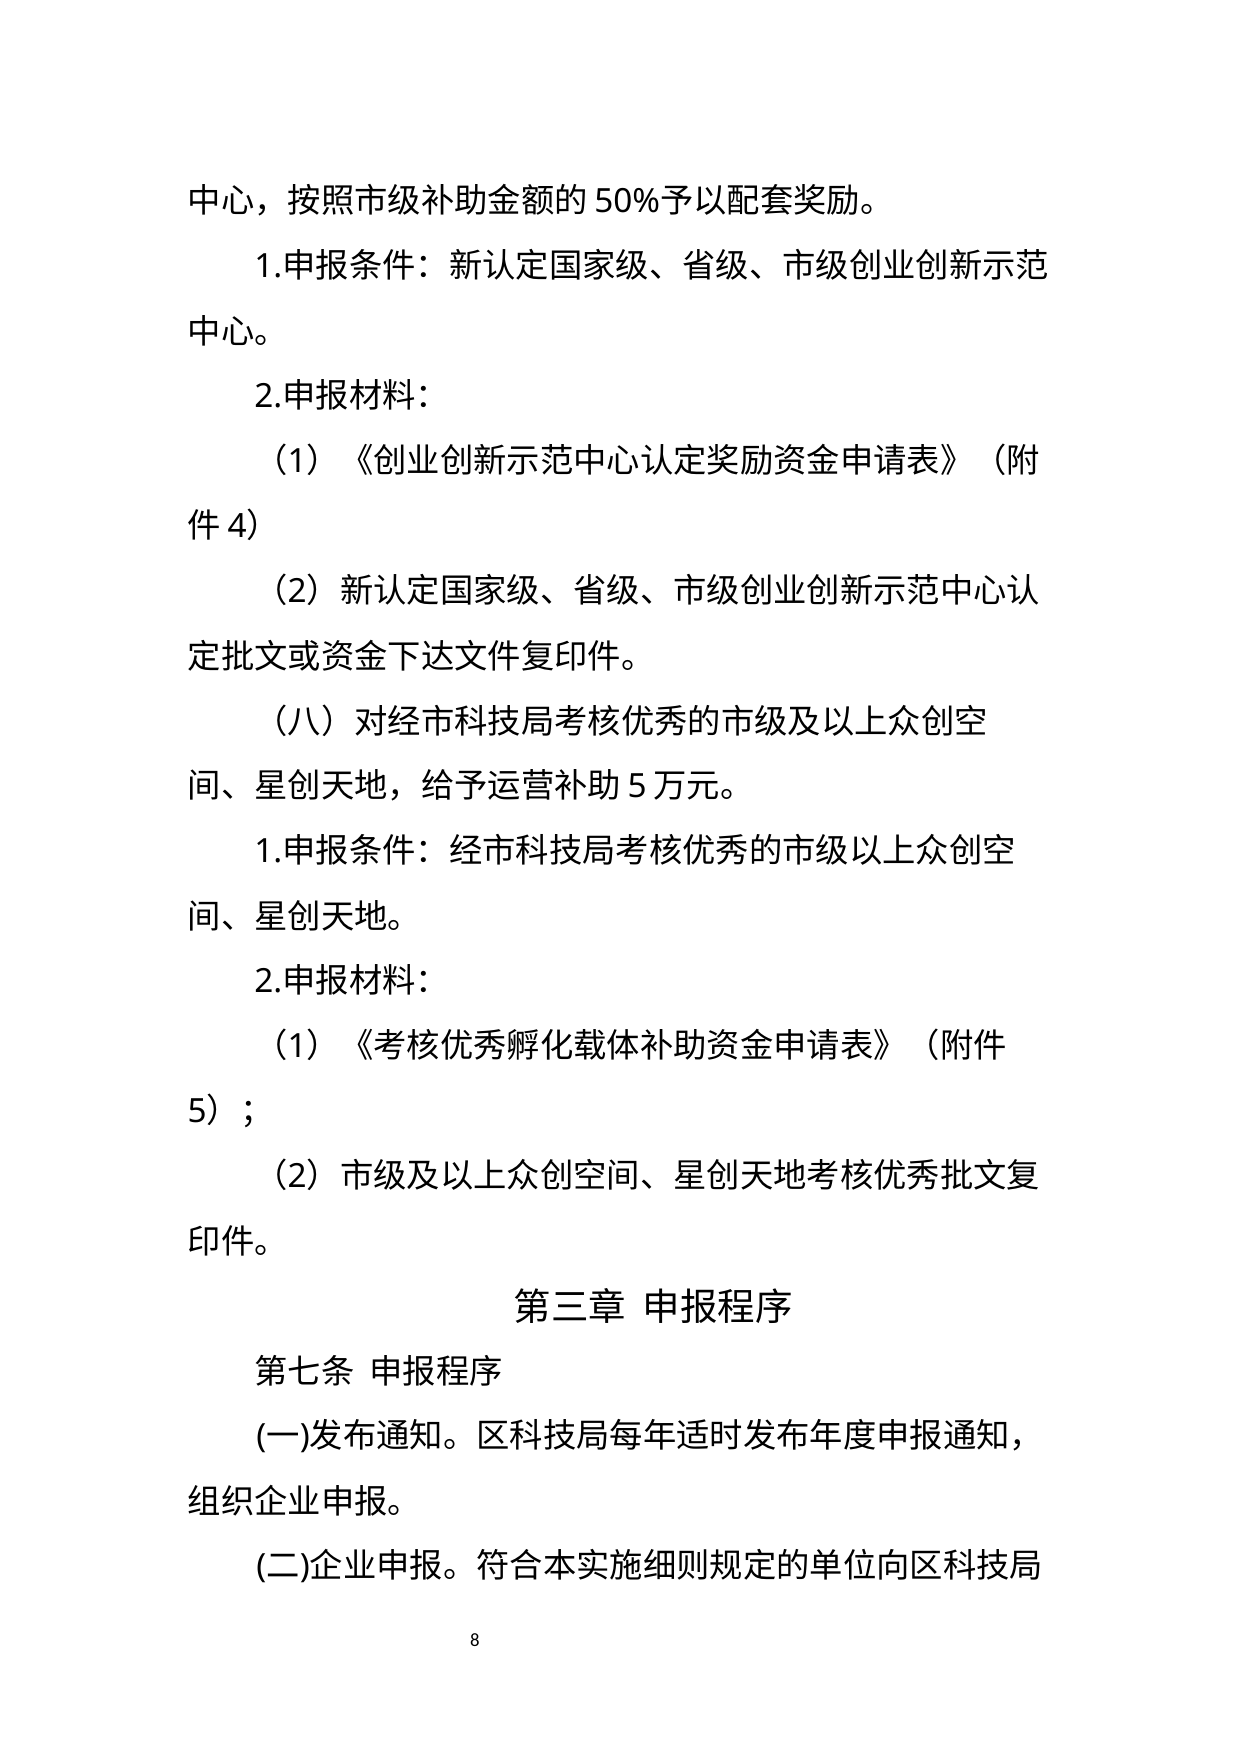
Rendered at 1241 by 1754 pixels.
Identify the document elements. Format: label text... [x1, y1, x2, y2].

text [187, 1531, 1053, 1596]
text 1.申报条件：新认定国家级、省级、市级创业创新示范中心。 [187, 231, 1053, 361]
text 第七条 申报程序 [187, 1336, 1053, 1401]
text （八）对经市科技局考核优秀的市级及以上众创空间、星创天地，给予运营补助5万元。 [187, 686, 1053, 816]
text 2.申报材料： [187, 946, 1053, 1011]
text 2.申报材料： [187, 361, 1053, 426]
text (一)发布通知。区科技局每年适时发布年度申报通知，组织企业申报。 [187, 1401, 1053, 1531]
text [187, 166, 1053, 231]
text （1）《考核优秀孵化载体补助资金申请表》（附件5）； [187, 1011, 1053, 1141]
list 第三章 申报程序 [253, 1271, 1053, 1336]
text （2）市级及以上众创空间、星创天地考核优秀批文复印件。 [187, 1141, 1053, 1271]
text 1.申报条件：经市科技局考核优秀的市级以上众创空间、星创天地。 [187, 816, 1053, 946]
text （1）《创业创新示范中心认定奖励资金申请表》（附件4） [187, 426, 1053, 556]
text （2）新认定国家级、省级、市级创业创新示范中心认定批文或资金下达文件复印件。 [187, 556, 1053, 686]
